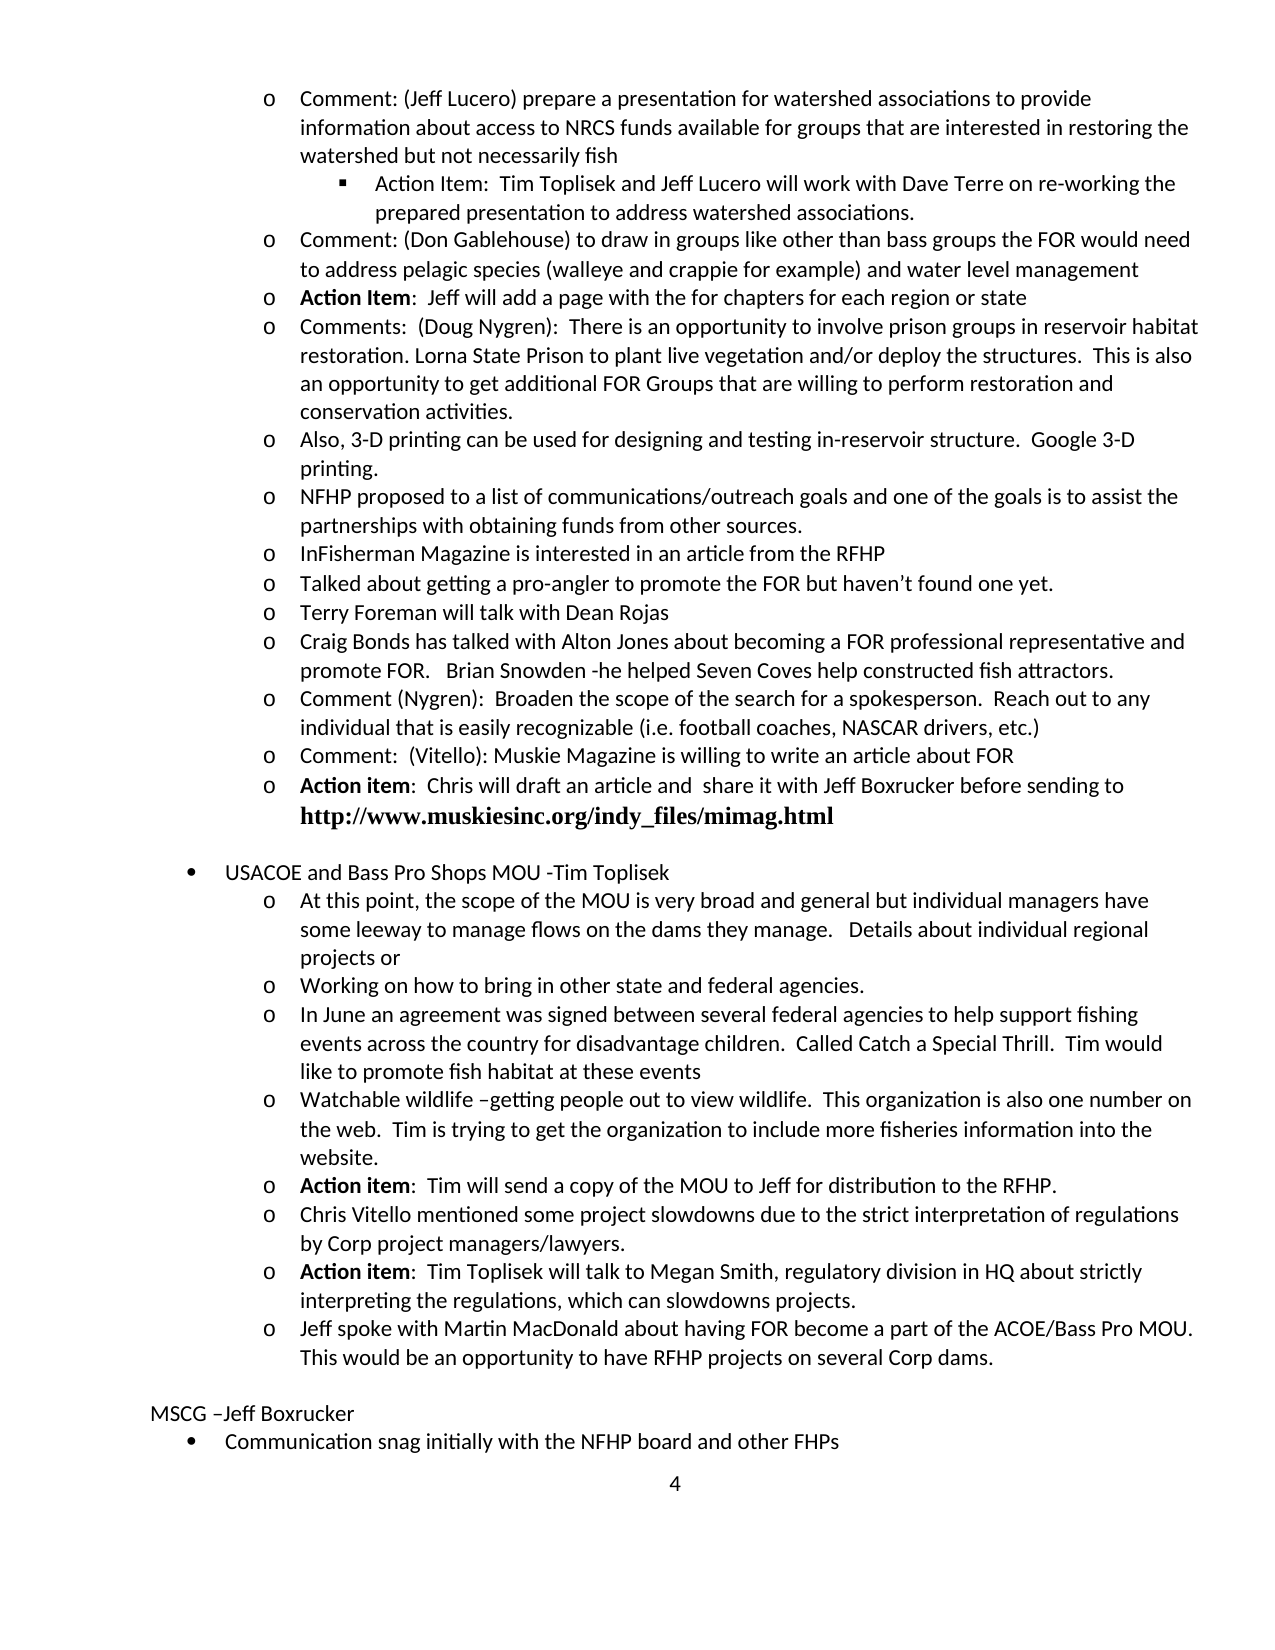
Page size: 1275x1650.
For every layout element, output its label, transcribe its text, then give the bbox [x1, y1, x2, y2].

list Craig Bonds has talked with Alton Jones about becoming a FOR professional representative and promote FOR. Brian Snowden -he helped Seven Coves help constructed fish attractors. [262, 627, 1200, 684]
list NFHP proposed to a list of communications/outreach goals and one of the goals is to assist the partnerships with obtaining funds from other sources. [262, 482, 1200, 539]
list Communication snag initially with the NFHP board and other FHPs [187, 1427, 1200, 1456]
list Talked about getting a pro-angler to promote the FOR but haven’t found one yet. [262, 569, 1200, 598]
list InFisherman Magazine is interested in an article from the RFHP [262, 539, 1200, 569]
list Action item: Tim Toplisek will talk to Megan Smith, regulatory division in HQ about strictly interpreting the regulations, which can slowdowns projects. [262, 1257, 1200, 1314]
list In June an agreement was signed between several federal agencies to help support fishing events across the country for disadvantage children. Called Catch a Special Thrill. Tim would like to promote fish habitat at these events [262, 1000, 1200, 1086]
list Comment: (Jeff Lucero) prepare a presentation for watershed associations to provide information about access to NRCS funds available for groups that are interested in restoring the watershed but not necessarily fish [262, 84, 1200, 169]
list Action item: Chris will draft an article and share it with Jeff Boxrucker before sending to http://www.muskiesinc.org/indy_files/mimag.html [262, 771, 1200, 830]
list Action Item: Tim Toplisek and Jeff Lucero will work with Dave Terre on re-working the prepared presentation to address watershed associations. [337, 169, 1200, 226]
list At this point, the scope of the MOU is very broad and general but individual managers have some leeway to manage flows on the dams they manage. Details about individual regional projects or [262, 886, 1200, 971]
list Watchable wildlife –getting people out to view wildlife. This organization is also one number on the web. Tim is trying to get the organization to include more fisheries information into the website. [262, 1086, 1200, 1171]
list Action Item: Jeff will add a page with the for chapters for each region or state [262, 283, 1200, 312]
list Comment: (Don Gablehouse) to draw in groups like other than bass groups the FOR would need to address pelagic species (walleye and crappie for example) and water level management [262, 226, 1200, 283]
list Working on how to bring in other state and federal agencies. [262, 971, 1200, 1000]
list Action item: Tim will send a copy of the MOU to Jeff for distribution to the RFHP. [262, 1171, 1200, 1200]
text MSCG –Jeff Boxrucker [150, 1399, 1200, 1427]
list Jeff spoke with Martin MacDonald about having FOR become a part of the ACOE/Bass Pro MOU. This would be an opportunity to have RFHP projects on several Corp dams. [262, 1314, 1200, 1371]
list Chris Vitello mentioned some project slowdowns due to the strict interpretation of regulations by Corp project managers/lawyers. [262, 1200, 1200, 1257]
list Terry Foreman will talk with Dean Rojas [262, 598, 1200, 627]
list Comment (Nygren): Broaden the scope of the search for a spokesperson. Reach out to any individual that is easily recognizable (i.e. football coaches, NASCAR drivers, etc.) [262, 684, 1200, 741]
list Comments: (Doug Nygren): There is an opportunity to involve prison groups in reservoir habitat restoration. Lorna State Prison to plant live vegetation and/or deploy the structures. This is also an opportunity to get additional FOR Groups that are willing to perform restoration and conservation activities. [262, 312, 1200, 425]
list USACOE and Bass Pro Shops MOU -Tim Toplisek [187, 858, 1200, 886]
list Comment: (Vitello): Muskie Magazine is willing to write an article about FOR [262, 741, 1200, 771]
list Also, 3-D printing can be used for designing and testing in-reservoir structure. Google 3-D printing. [262, 425, 1200, 482]
